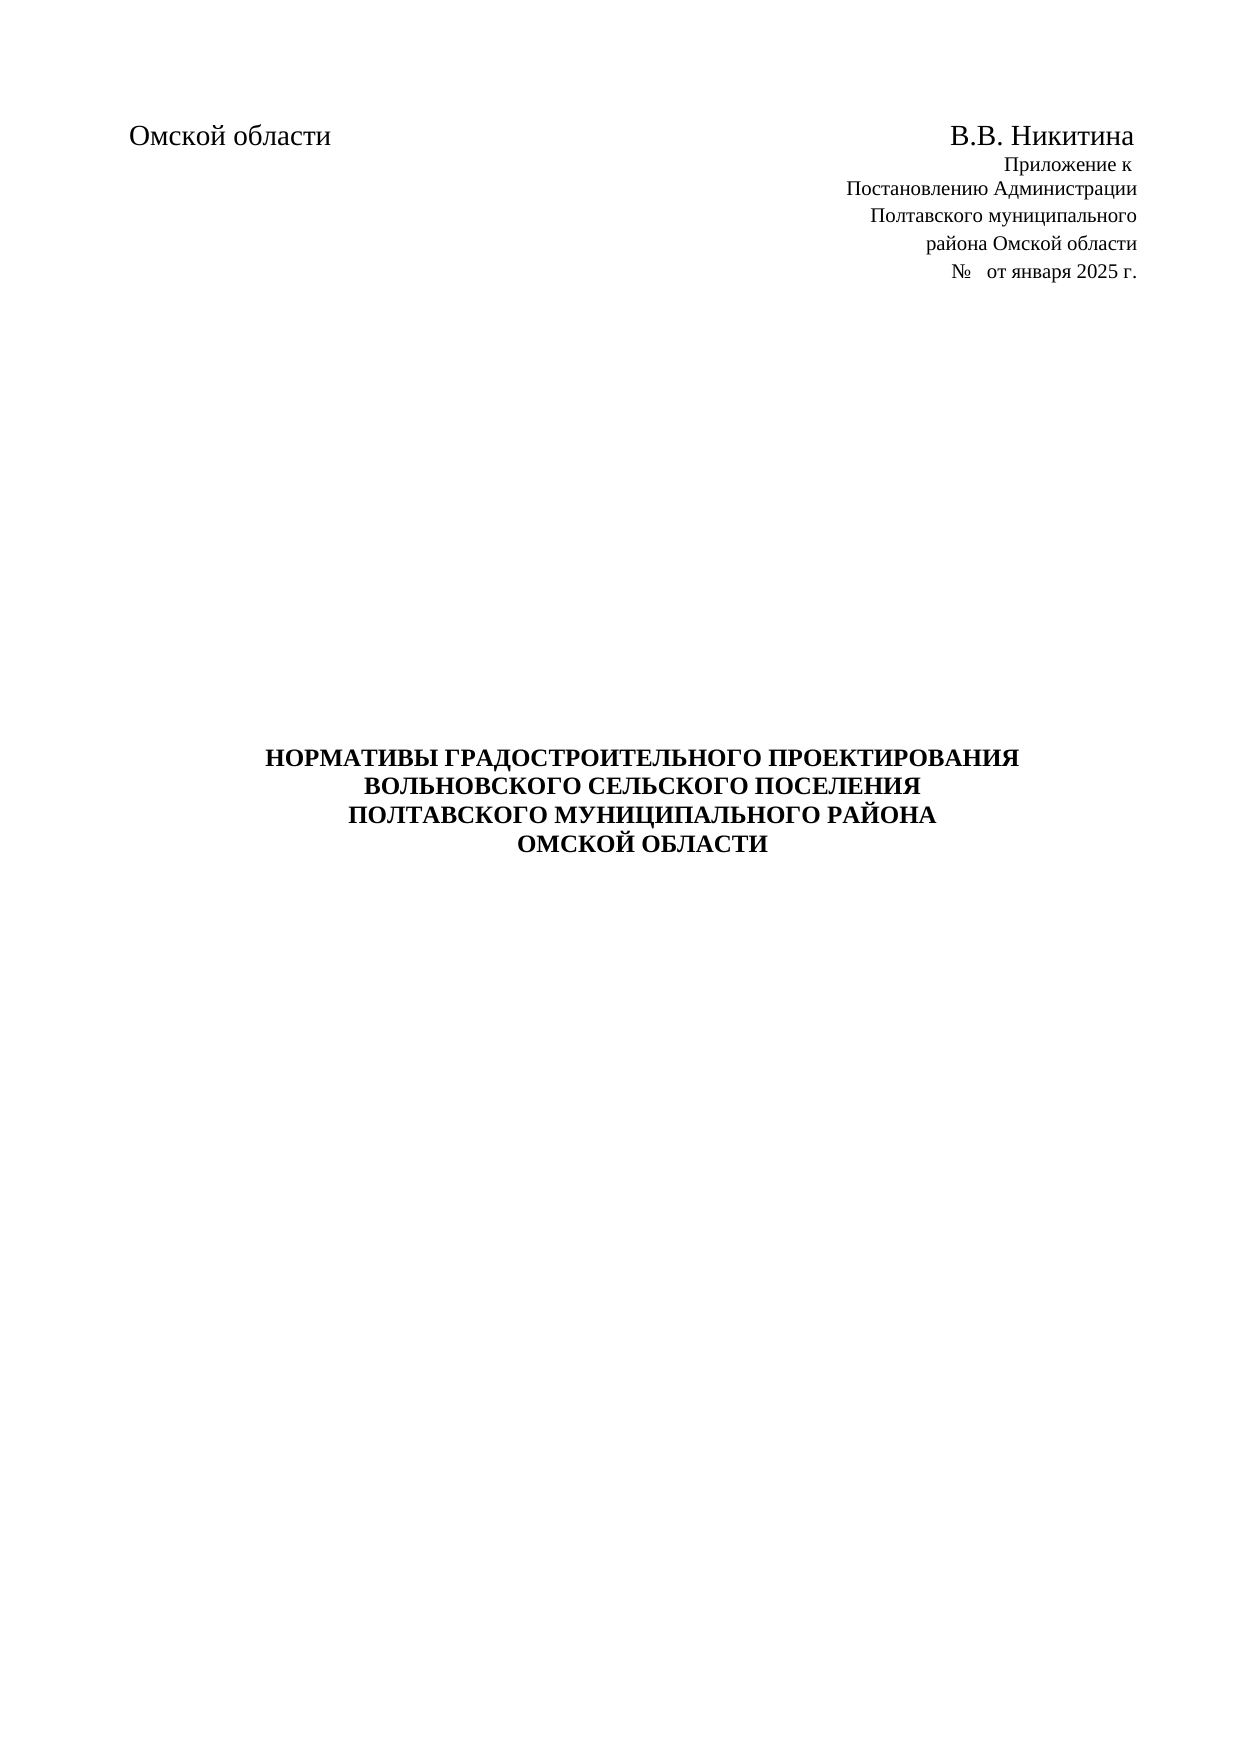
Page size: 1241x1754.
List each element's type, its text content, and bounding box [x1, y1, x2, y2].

text Омской области В.В. Никитина [129, 118, 1137, 152]
text Приложение к [129, 152, 1137, 176]
text НОРМАТИВЫ ГРАДОСТРОИТЕЛЬНОГО ПРОЕКТИРОВАНИЯ [148, 743, 1137, 771]
text района Омской области [428, 231, 1137, 255]
text ОМСКОЙ ОБЛАСТИ [148, 829, 1137, 858]
text ПОЛТАВСКОГО МУНИЦИПАЛЬНОГО РАЙОНА [148, 800, 1137, 829]
text Постановлению Администрации [428, 176, 1137, 200]
text ВОЛЬНОВСКОГО СЕЛЬСКОГО ПОСЕЛЕНИЯ [148, 771, 1137, 800]
text № от января 2025 г. [428, 258, 1137, 283]
text Полтавского муниципального [428, 203, 1137, 227]
